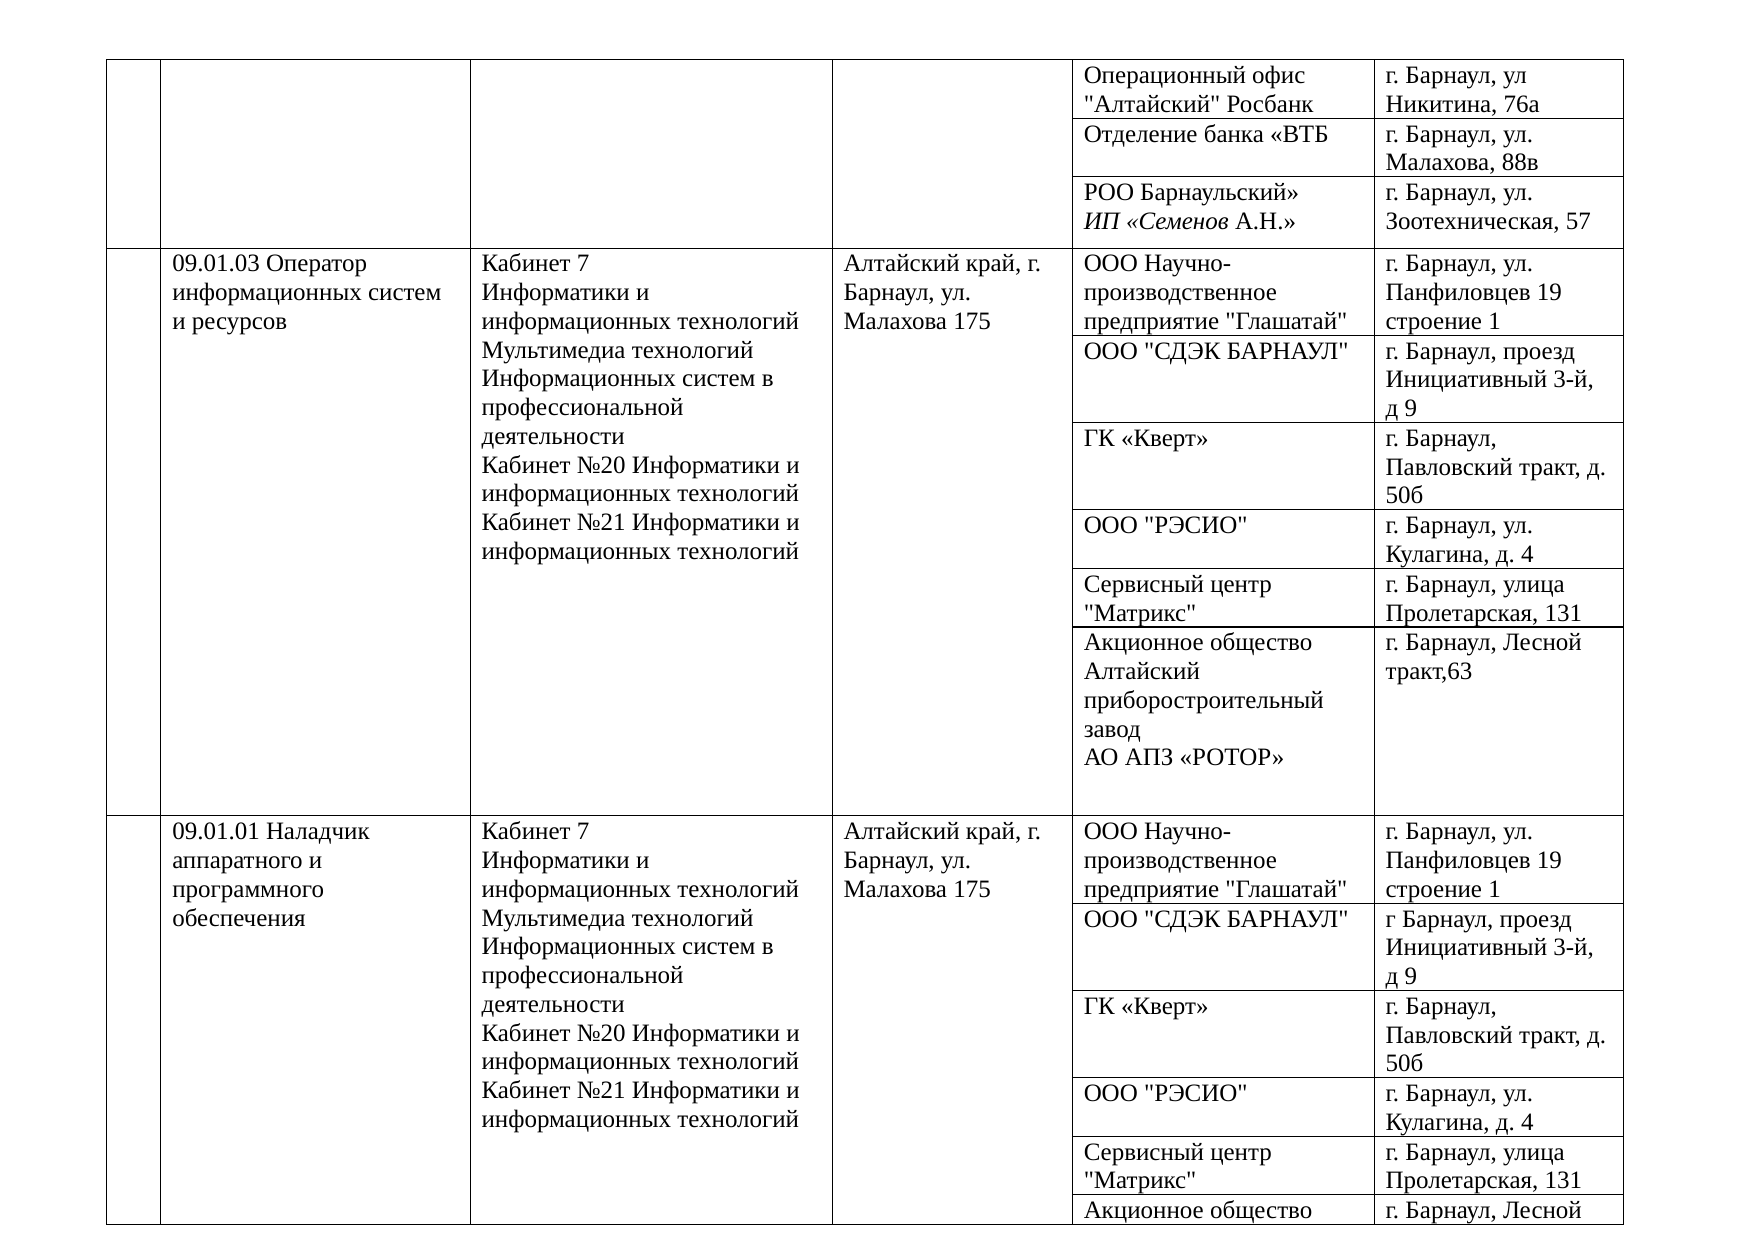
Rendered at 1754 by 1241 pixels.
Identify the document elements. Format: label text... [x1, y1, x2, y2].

table_cell ООО "РЭСИО" [1073, 1078, 1374, 1136]
table_cell Сервисный центр "Матрикс" [1073, 1137, 1374, 1194]
table_cell ООО "РЭСИО" [1073, 510, 1374, 568]
table_cell г. Барнаул, ул. Кулагина, д. 4 [1375, 510, 1623, 568]
table_cell г. Барнаул, улица Пролетарская, 131 [1375, 569, 1623, 626]
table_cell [1073, 60, 1374, 118]
table_cell ООО "СДЭК БАРНАУЛ" [1073, 904, 1374, 990]
table_cell г. Барнаул, Павловский тракт, д. 50б [1375, 423, 1623, 509]
table_cell Акционное общество Алтайский приборостроительный завод АО АПЗ «РОТОР» [1073, 628, 1374, 815]
table_cell 09.01.03 Оператор информационных систем и ресурсов [161, 249, 470, 815]
table_cell РОО Барнаульский» ИП «Семенов А.Н.» [1073, 177, 1374, 247]
table_cell Кабинет 7 Информатики и информационных технологий Мультимедиа технологий Информационных систем в профессиональной деятельности Кабинет №20 Информатики и информационных технологий Кабинет №21 Информатики и информационных технологий [471, 249, 832, 815]
table_cell Сервисный центр "Матрикс" [1073, 569, 1374, 626]
table_cell г. Барнаул, ул. Панфиловцев 19 строение 1 [1375, 249, 1623, 335]
table_cell г. Барнаул, улица Пролетарская, 131 [1375, 1137, 1623, 1194]
table_cell г. Барнаул, ул. Кулагина, д. 4 [1375, 1078, 1623, 1136]
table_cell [1375, 60, 1623, 118]
table_cell [107, 816, 160, 1224]
table_cell ООО "СДЭК БАРНАУЛ" [1073, 336, 1374, 422]
table_cell 09.01.01 Наладчик аппаратного и программного обеспечения [161, 816, 470, 1224]
table_cell г. Барнаул, Павловский тракт, д. 50б [1375, 991, 1623, 1077]
table_cell [107, 249, 160, 815]
table_cell г. Барнаул, ул. Зоотехническая, 57 [1375, 177, 1623, 247]
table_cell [1375, 1195, 1623, 1224]
table_cell Кабинет 7 Информатики и информационных технологий Мультимедиа технологий Информационных систем в профессиональной деятельности Кабинет №20 Информатики и информационных технологий Кабинет №21 Информатики и информационных технологий [471, 816, 832, 1224]
table_cell Алтайский край, г. Барнаул, ул. Малахова 175 [833, 816, 1072, 1224]
table_cell ГК «Кверт» [1073, 991, 1374, 1077]
table_cell г. Барнаул, ул. Панфиловцев 19 строение 1 [1375, 816, 1623, 903]
table_cell г. Барнаул, проезд Инициативный 3-й, д 9 [1375, 336, 1623, 422]
table_cell Алтайский край, г. Барнаул, ул. Малахова 175 [833, 249, 1072, 815]
table_cell г. Барнаул, ул. Малахова, 88в [1375, 119, 1623, 176]
table_cell ГК «Кверт» [1073, 423, 1374, 509]
table_cell г. Барнаул, Лесной тракт,63 [1375, 628, 1623, 815]
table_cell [1073, 1195, 1374, 1224]
table_cell г Барнаул, проезд Инициативный 3-й, д 9 [1375, 904, 1623, 990]
table_cell Отделение банка «ВТБ [1073, 119, 1374, 176]
table_cell ООО Научно-производственное предприятие "Глашатай" [1073, 816, 1374, 903]
table_cell ООО Научно-производственное предприятие "Глашатай" [1073, 249, 1374, 335]
